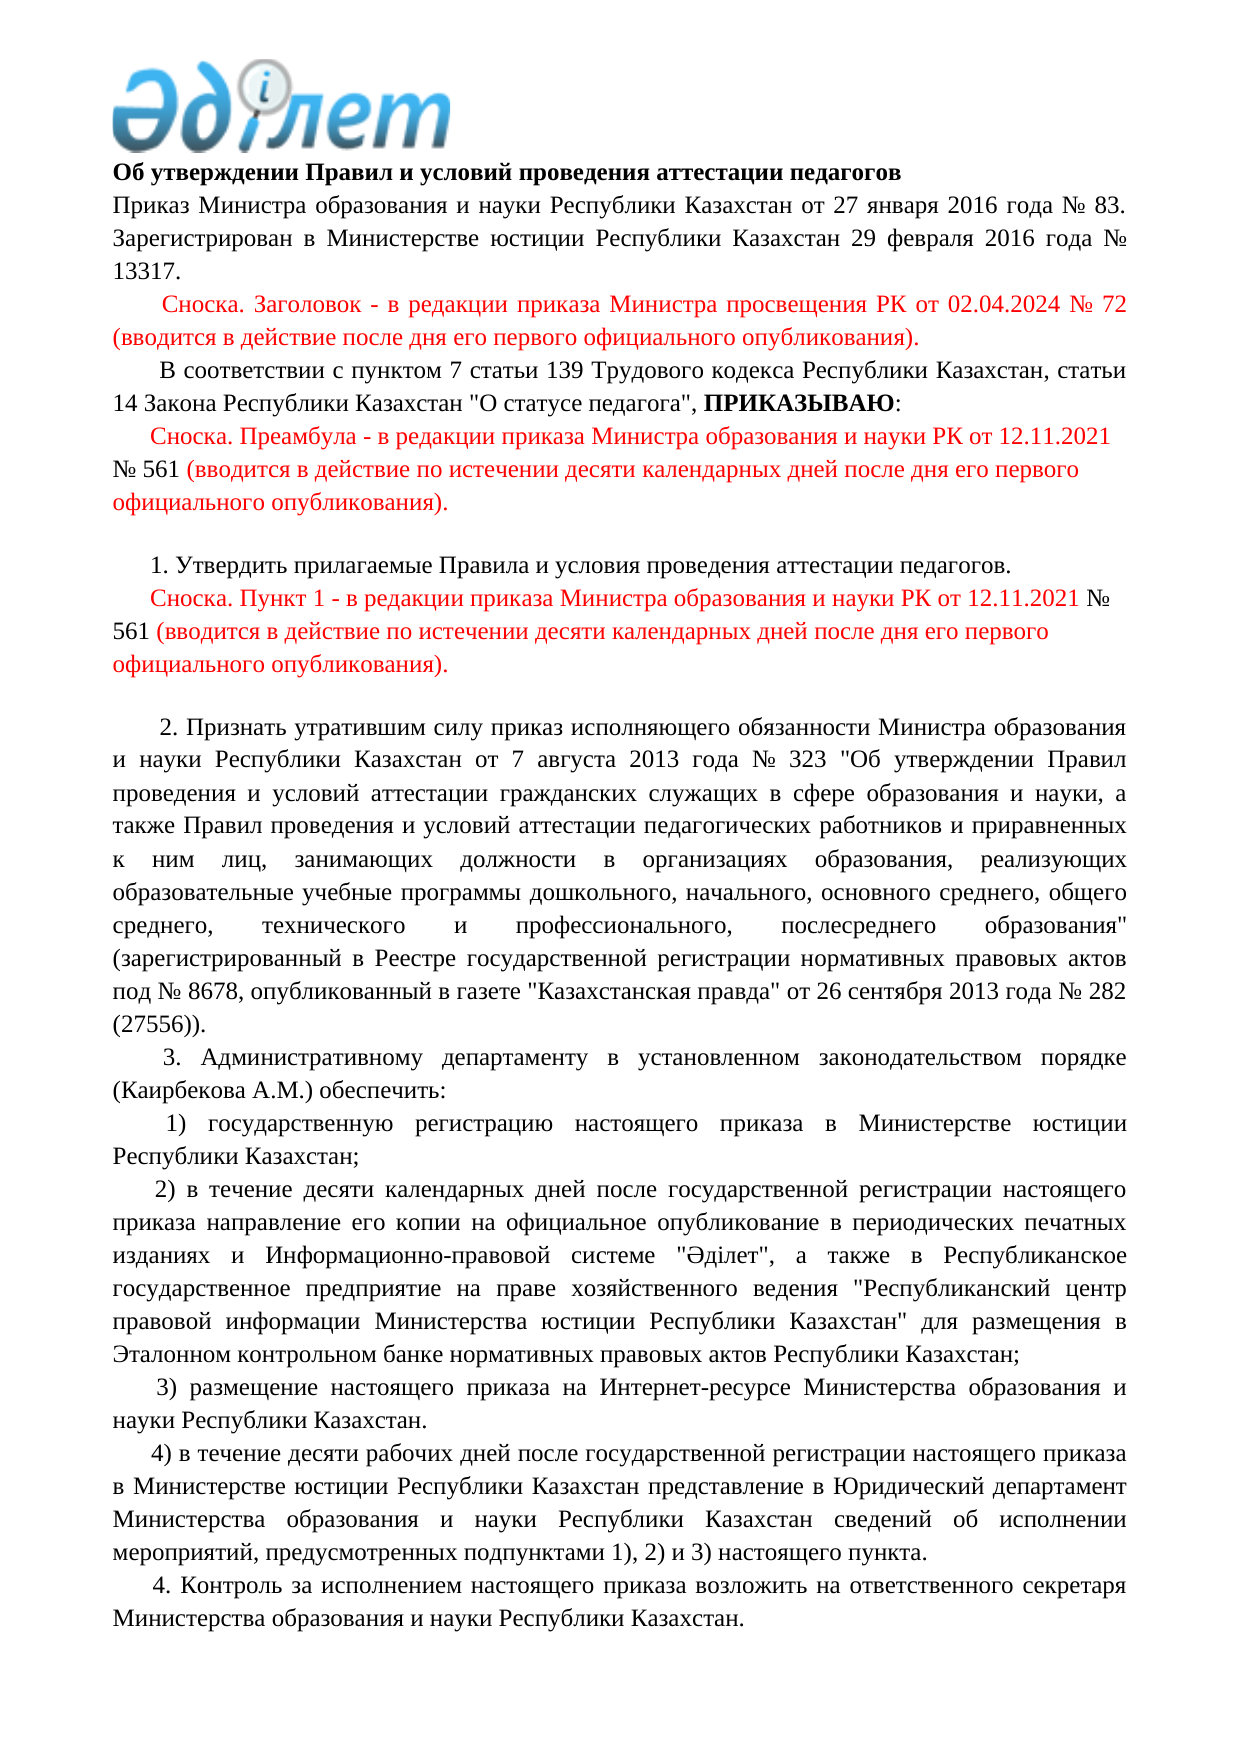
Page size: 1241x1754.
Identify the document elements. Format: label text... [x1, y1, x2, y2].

text Сноска. Пункт 1 - в редакции приказа Министра образования и науки РК от 12.11.2021 № 561 (вводится в действие по истечении десяти календарных дней после дня его первого официального опубликования). [112, 583, 1128, 708]
text 4. Контроль за исполнением настоящего приказа возложить на ответственного секретаря Министерства образования и науки Республики Казахстан. [112, 1570, 1128, 1632]
picture [112, 59, 451, 153]
text Приказ Министра образования и науки Республики Казахстан от 27 января 2016 года № 83. Зарегистрирован в Министерстве юстиции Республики Казахстан 29 февраля 2016 года № 13317. [112, 190, 1128, 284]
text Сноска. Заголовок - в редакции приказа Министра просвещения РК от 02.04.2024 № 72 (вводится в действие после дня его первого официального опубликования). [112, 289, 1128, 351]
text 2) в течение десяти календарных дней после государственной регистрации настоящего приказа направление его копии на официальное опубликование в периодических печатных изданиях и Информационно-правовой системе "Әділет", а также в Республиканское государственное предприятие на праве хозяйственного ведения "Республиканский центр правовой информации Министерства юстиции Республики Казахстан" для размещения в Эталонном контрольном банке нормативных правовых актов Республики Казахстан; [112, 1174, 1128, 1368]
text Об утверждении Правил и условий проведения аттестации педагогов [112, 157, 1128, 185]
text 3) размещение настоящего приказа на Интернет-ресурсе Министерства образования и науки Республики Казахстан. [112, 1372, 1128, 1434]
text 1. Утвердить прилагаемые Правила и условия проведения аттестации педагогов. [112, 550, 1128, 578]
text 3. Административному департаменту в установленном законодательством порядке (Каирбекова А.М.) обеспечить: [112, 1042, 1128, 1103]
text Сноска. Преамбула - в редакции приказа Министра образования и науки РК от 12.11.2021 № 561 (вводится в действие по истечении десяти календарных дней после дня его первого официального опубликования). [112, 421, 1128, 546]
text 4) в течение десяти рабочих дней после государственной регистрации настоящего приказа в Министерстве юстиции Республики Казахстан представление в Юридический департамент Министерства образования и науки Республики Казахстан сведений об исполнении мероприятий, предусмотренных подпунктами 1), 2) и 3) настоящего пункта. [112, 1438, 1128, 1566]
text 1) государственную регистрацию настоящего приказа в Министерстве юстиции Республики Казахстан; [112, 1108, 1128, 1169]
text В соответствии с пунктом 7 статьи 139 Трудового кодекса Республики Казахстан, статьи 14 Закона Республики Казахстан "О статусе педагога", ПРИКАЗЫВАЮ: [112, 355, 1128, 417]
text 2. Признать утратившим силу приказ исполняющего обязанности Министра образования и науки Республики Казахстан от 7 августа 2013 года № 323 "Об утверждении Правил проведения и условий аттестации гражданских служащих в сфере образования и науки, а также Правил проведения и условий аттестации педагогических работников и приравненных к ним лиц, занимающих должности в организациях образования, реализующих образовательные учебные программы дошкольного, начального, основного среднего, общего среднего, технического и профессионального, послесреднего образования" (зарегистрированный в Реестре государственной регистрации нормативных правовых актов под № 8678, опубликованный в газете "Казахстанская правда" от 26 сентября 2013 года № 282 (27556)). [112, 712, 1128, 1037]
